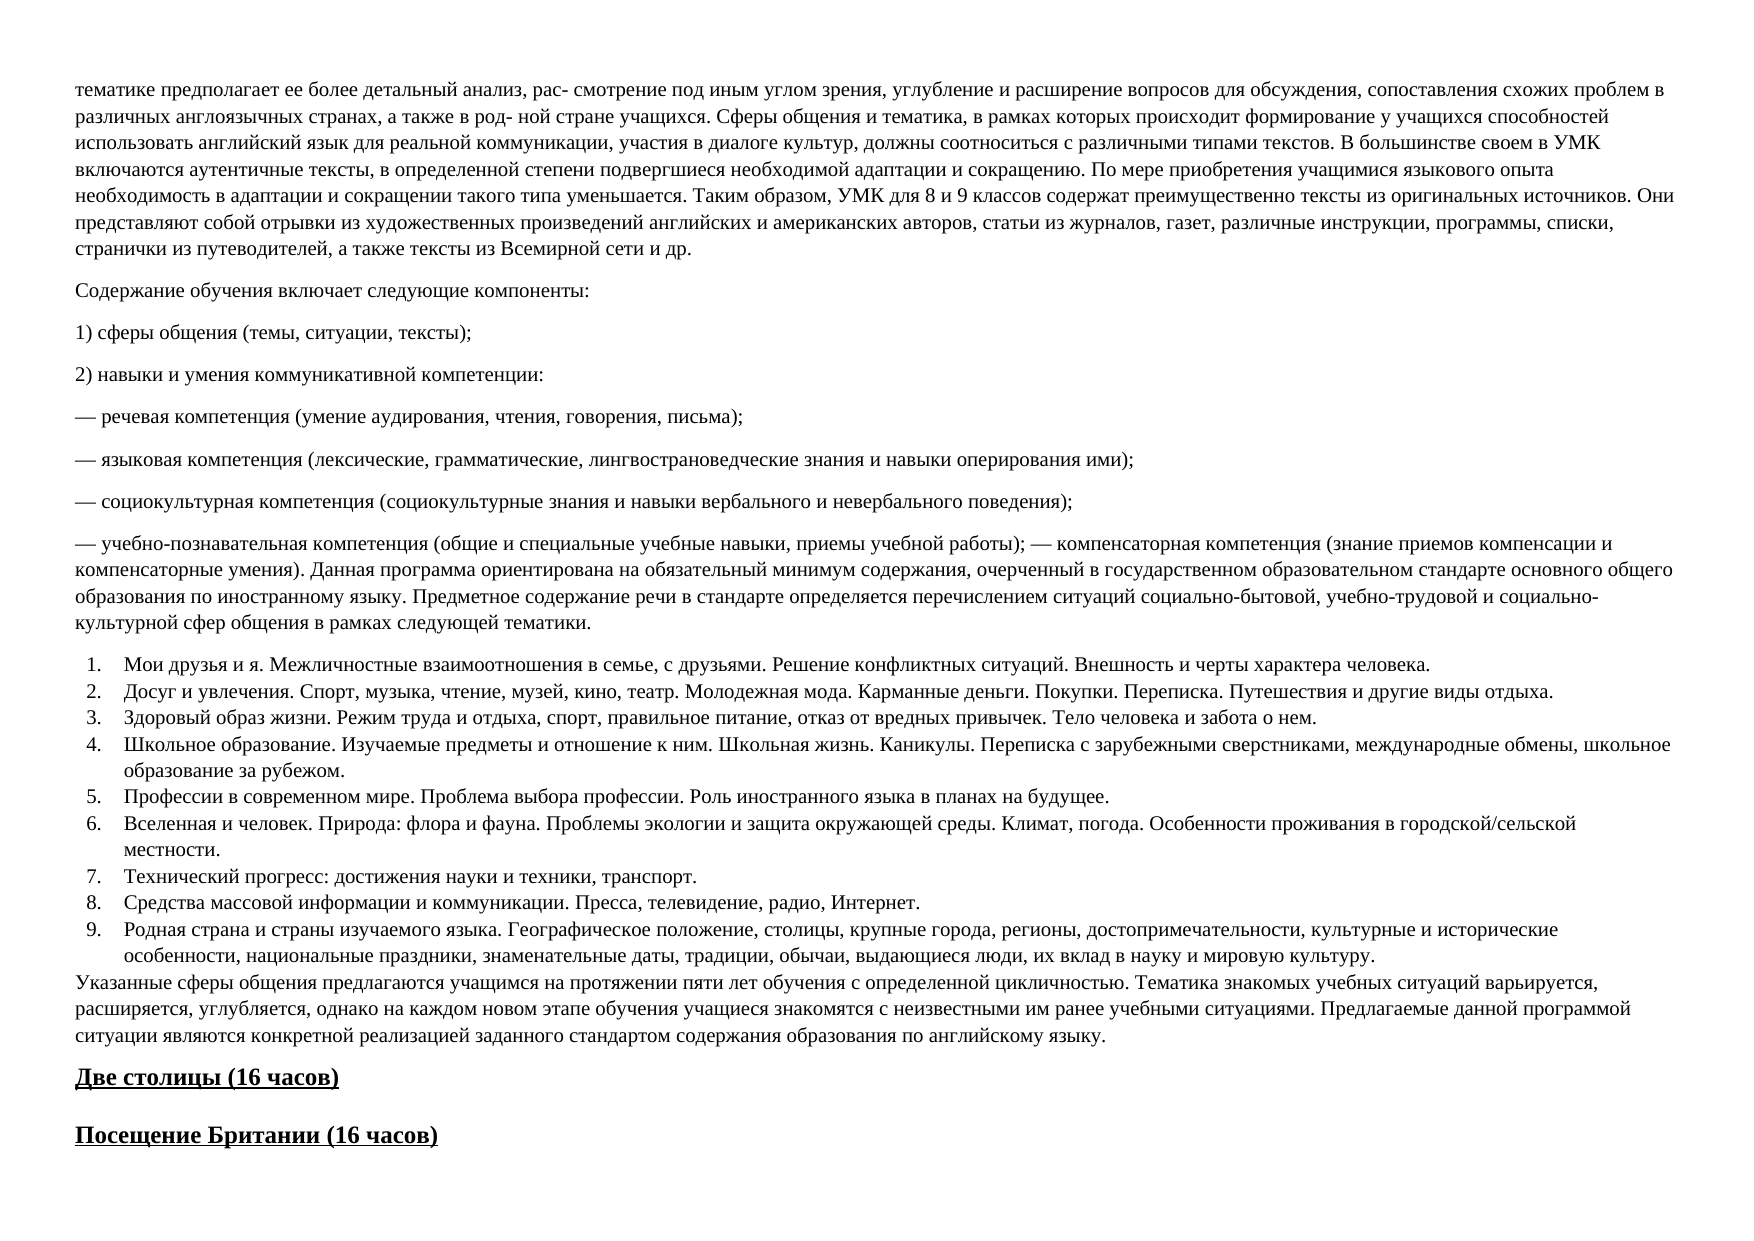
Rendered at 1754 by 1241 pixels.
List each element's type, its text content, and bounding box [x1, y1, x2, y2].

text Две столицы (16 часов) [75, 1062, 1679, 1091]
text 2) навыки и умения коммуникативной компетенции: [75, 360, 1679, 386]
list Родная страна и страны изучаемого языка. Географическое положение, столицы, крупные города, регионы, достопримечательности, культурные и исторические особенности, национальные праздники, знаменательные даты, традиции, обычаи, выдающиеся люди, их вклад в науку и мировую культуру. [86, 914, 1679, 967]
text 1) сферы общения (темы, ситуации, тексты); [75, 318, 1679, 344]
list Средства массовой информации и коммуникации. Пресса, телевидение, радио, Интернет. [86, 888, 1679, 914]
text — социокультурная компетенция (социокультурные знания и навыки вербального и невербального поведения); [75, 486, 1679, 513]
list Здоровый образ жизни. Режим труда и отдыха, спорт, правильное питание, отказ от вредных привычек. Тело человека и забота о нем. [86, 703, 1679, 729]
list Досуг и увлечения. Спорт, музыка, чтение, музей, кино, театр. Молодежная мода. Карманные деньги. Покупки. Переписка. Путешествия и другие виды отдыха. [86, 676, 1679, 703]
text Содержание обучения включает следующие компоненты: [75, 276, 1679, 302]
list Вселенная и человек. Природа: флора и фауна. Проблемы экологии и защита окружающей среды. Климат, погода. Особенности проживания в городской/сельской местности. [86, 808, 1679, 861]
list Профессии в современном мире. Проблема выбора профессии. Роль иностранного языка в планах на будущее. [86, 782, 1679, 808]
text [75, 75, 1679, 260]
text Указанные сферы общения предлагаются учащимся на протяжении пяти лет обучения с определенной цикличностью. Тематика знакомых учебных ситуаций варьируется, расширяется, углубляется, однако на каждом новом этапе обучения учащиеся знакомятся с неизвестными им ранее учебными ситуациями. Предлагаемые данной программой ситуации являются конкретной реализацией заданного стандартом содержания образования по английскому языку. [75, 967, 1679, 1047]
text Посещение Британии (16 часов) [75, 1120, 1679, 1148]
list Школьное образование. Изучаемые предметы и отношение к ним. Школьная жизнь. Каникулы. Переписка с зарубежными сверстниками, международные обмены, школьное образование за рубежом. [86, 729, 1679, 782]
text — речевая компетенция (умение аудирования, чтения, говорения, письма); [75, 402, 1679, 428]
text — учебно-познавательная компетенция (общие и специальные учебные навыки, приемы учебной работы); — компенсаторная компетенция (знание приемов компенсации и компенсаторные умения). Данная программа ориентирована на обязательный минимум содержания, очерченный в государственном образовательном стандарте основного общего образования по иностранному языку. Предметное содержание речи в стандарте определяется перечислением ситуаций социально-бытовой, учебно-трудовой и социально-культурной сфер общения в рамках следующей тематики. [75, 528, 1679, 634]
list Технический прогресс: достижения науки и техники, транспорт. [86, 861, 1679, 888]
text — языковая компетенция (лексические, грамматические, лингвострановедческие знания и навыки оперирования ими); [75, 444, 1679, 471]
list Мои друзья и я. Межличностные взаимоотношения в семье, с друзьями. Решение конфликтных ситуаций. Внешность и черты характера человека. [86, 650, 1679, 676]
